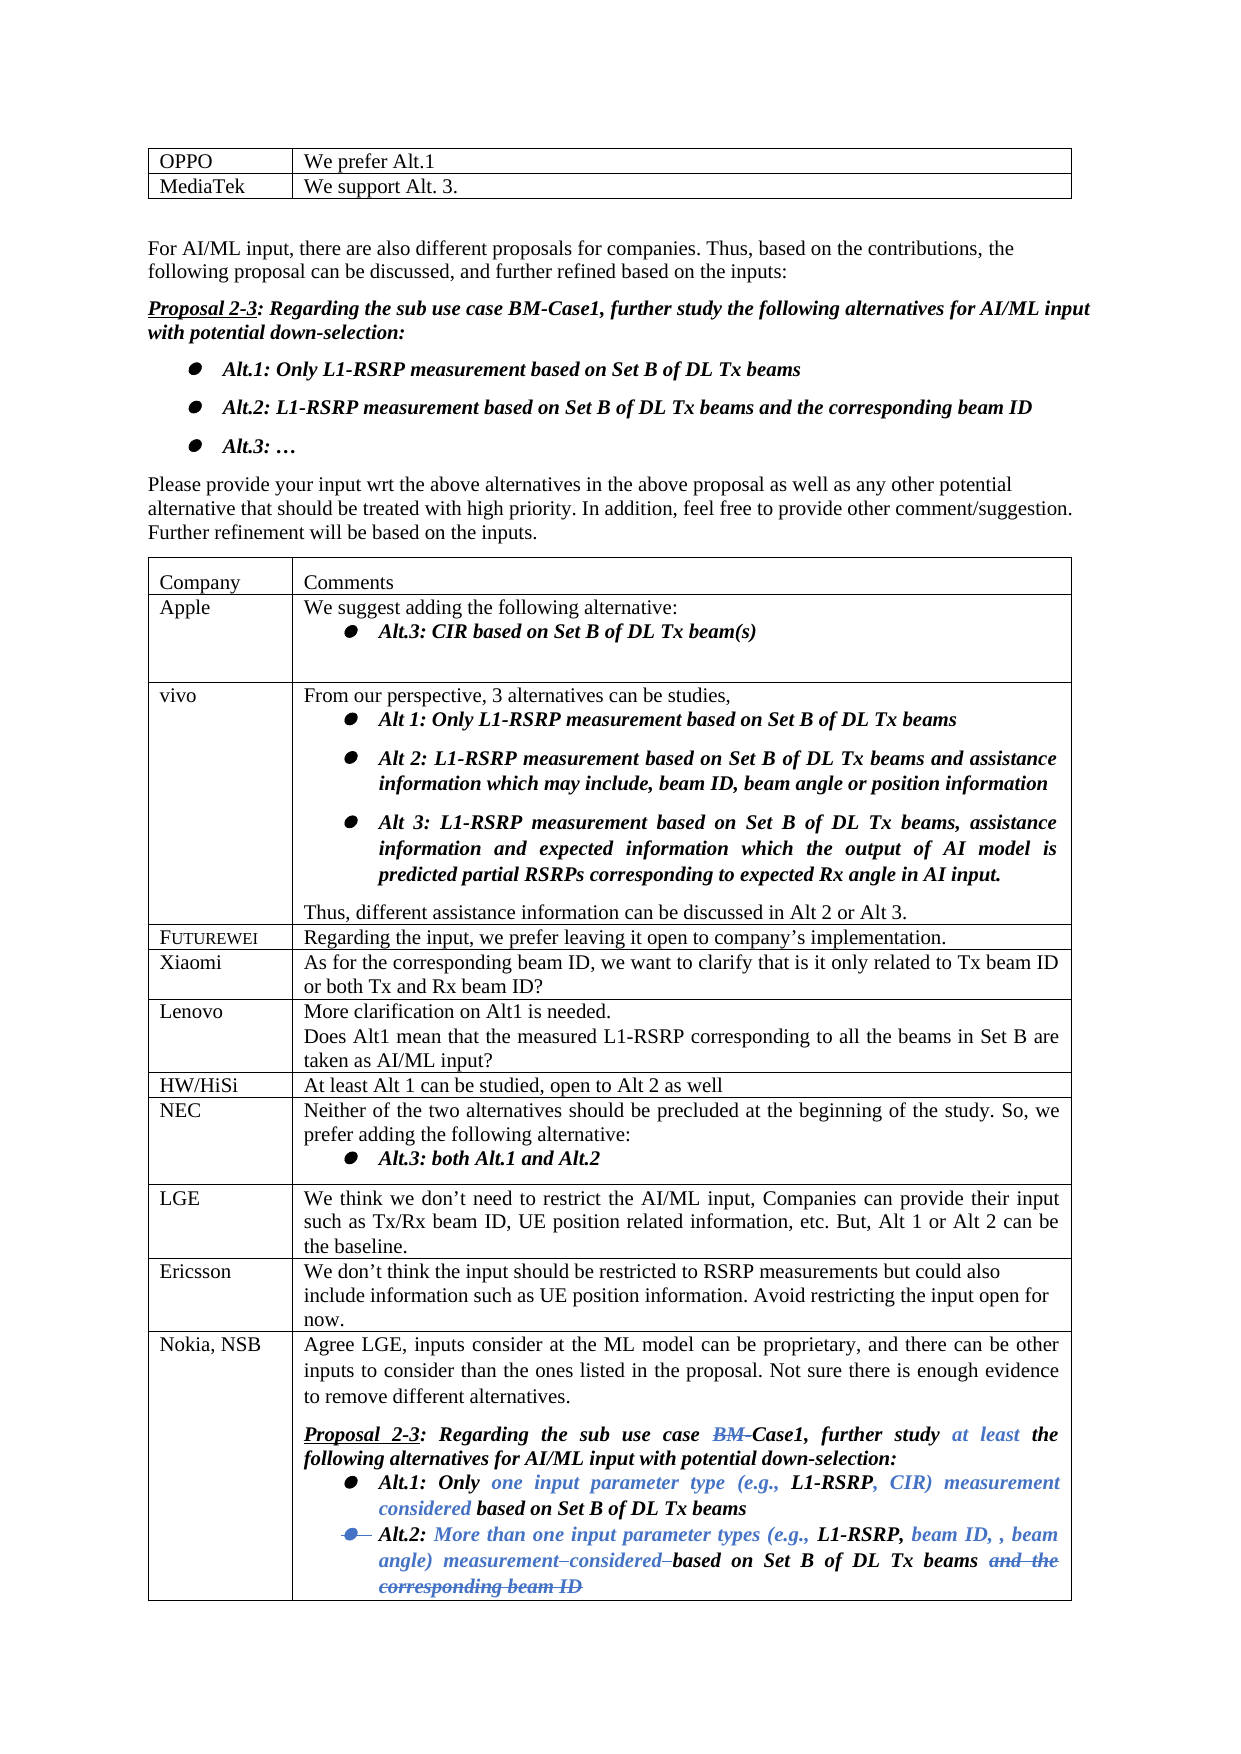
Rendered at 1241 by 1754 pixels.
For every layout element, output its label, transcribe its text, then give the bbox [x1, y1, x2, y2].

table_header Company [149, 558, 292, 594]
table_cell Lenovo [149, 1000, 292, 1072]
table_cell MediaTek [149, 174, 292, 198]
table_cell Apple [149, 595, 292, 682]
table_cell Futurewei [149, 925, 292, 949]
table_cell At least Alt 1 can be studied, open to Alt 2 as well [293, 1073, 1071, 1097]
table_cell More clarification on Alt1 is needed. Does Alt1 mean that the measured L1-RSRP corresponding to all the beams in Set B are taken as AI/ML input? [293, 1000, 1071, 1072]
table_cell Ericsson [149, 1259, 292, 1331]
text Please provide your input wrt the above alternatives in the above proposal as well as any other potential alternative that should be treated with high priority. In addition, feel free to provide other comment/suggestion. Further refinement will be based on the inputs. [148, 472, 1093, 544]
table_cell HW/HiSi [149, 1073, 292, 1097]
table_cell We don’t think the input should be restricted to RSRP measurements but could also include information such as UE position information. Avoid restricting the input open for now. [293, 1259, 1071, 1331]
list Alt.2: L1-RSRP measurement based on Set B of DL Tx beams and the corresponding beam ID [185, 395, 1093, 419]
table_cell NEC [149, 1098, 292, 1184]
table_header Comments [293, 558, 1071, 594]
table_cell From our perspective, 3 alternatives can be studies, Alt 1: Only L1-RSRP measurement based on Set B of DL Tx beams Alt 2: L1-RSRP measurement based on Set B of DL Tx beams and assistance information which may include, beam ID, beam angle or position information Alt 3: L1-RSRP measurement based on Set B of DL Tx beams, assistance information and expected information which the output of AI model is predicted partial RSRPs corresponding to expected Rx angle in AI input. Thus, different assistance information can be discussed in Alt 2 or Alt 3. [293, 683, 1071, 924]
table_cell OPPO [149, 149, 292, 173]
table_cell Neither of the two alternatives should be precluded at the beginning of the study. So, we prefer adding the following alternative: Alt.3: both Alt.1 and Alt.2 [293, 1098, 1071, 1184]
table_cell We suggest adding the following alternative: Alt.3: CIR based on Set B of DL Tx beam(s) [293, 595, 1071, 682]
table_cell Xiaomi [149, 950, 292, 998]
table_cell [293, 1332, 1071, 1600]
table_cell We prefer Alt.1 [293, 149, 1071, 173]
table_cell As for the corresponding beam ID, we want to clarify that is it only related to Tx beam ID or both Tx and Rx beam ID? [293, 950, 1071, 998]
table_cell LGE [149, 1185, 292, 1258]
table_cell We support Alt. 3. [293, 174, 1071, 198]
text For AI/ML input, there are also different proposals for companies. Thus, based on the contributions, the following proposal can be discussed, and further refined based on the inputs: [148, 235, 1093, 283]
text Proposal 2-3: Regarding the sub use case BM-Case1, further study the following alternatives for AI/ML input with potential down-selection: [148, 296, 1093, 344]
table_cell Nokia, NSB [149, 1332, 292, 1600]
list Alt.1: Only L1-RSRP measurement based on Set B of DL Tx beams [185, 357, 1093, 381]
table_cell We think we don’t need to restrict the AI/ML input, Companies can provide their input such as Tx/Rx beam ID, UE position related information, etc. But, Alt 1 or Alt 2 can be the baseline. [293, 1185, 1071, 1258]
list Alt.3: … [185, 433, 1093, 458]
table_cell vivo [149, 683, 292, 924]
table_cell Regarding the input, we prefer leaving it open to company’s implementation. [293, 925, 1071, 949]
